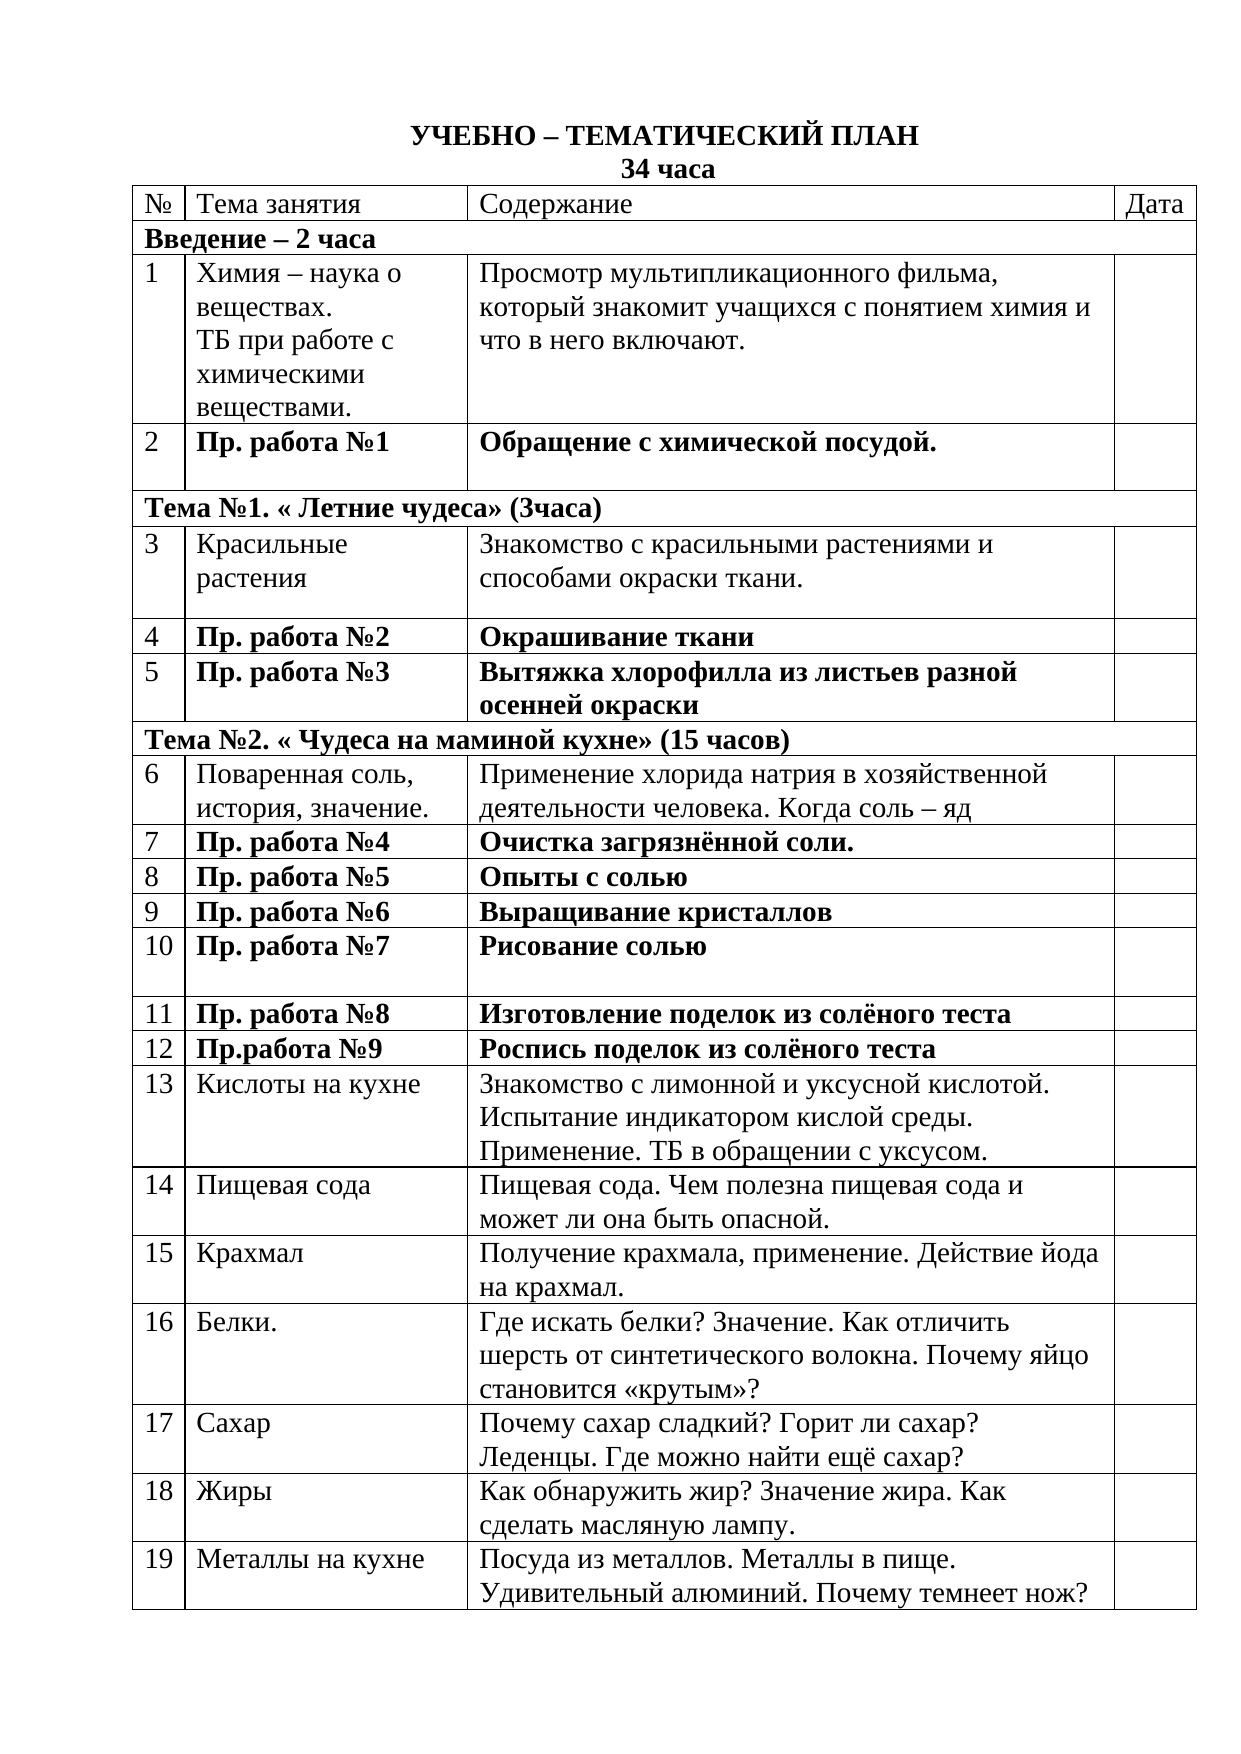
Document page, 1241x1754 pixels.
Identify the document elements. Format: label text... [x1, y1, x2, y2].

table_cell [1115, 1031, 1196, 1065]
table_cell 6 [133, 756, 184, 823]
table_cell [1115, 619, 1196, 653]
table_cell 13 [133, 1066, 184, 1166]
table_cell [1115, 527, 1196, 618]
table_cell Знакомство с лимонной и уксусной кислотой. Испытание индикатором кислой среды. Применение. ТБ в обращении с уксусом. [468, 1066, 1114, 1166]
table_cell [1115, 1066, 1196, 1166]
table_cell Пр. работа №1 [186, 424, 467, 489]
table_cell 4 [133, 619, 184, 653]
table_cell Почему сахар сладкий? Горит ли сахар? Леденцы. Где можно найти ещё сахар? [468, 1405, 1114, 1472]
table_cell Пр. работа №4 [186, 825, 467, 858]
table_cell [1115, 1542, 1196, 1609]
table_cell 17 [133, 1405, 184, 1472]
table_cell Как обнаружить жир? Значение жира. Как сделать масляную лампу. [468, 1474, 1114, 1541]
table_cell 5 [133, 654, 184, 721]
table_header Дата [1115, 186, 1196, 220]
table_cell Пр. работа №5 [186, 859, 467, 893]
table_cell Пр. работа №6 [186, 894, 467, 927]
table_cell [1115, 1304, 1196, 1404]
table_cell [468, 1542, 1114, 1609]
table_cell Где искать белки? Значение. Как отличить шерсть от синтетического волокна. Почему яйцо становится «крутым»? [468, 1304, 1114, 1404]
table_cell Металлы на кухне [186, 1542, 467, 1609]
table_cell [1115, 997, 1196, 1030]
table_cell [1115, 756, 1196, 823]
table_cell Окрашивание ткани [468, 619, 1114, 653]
table_cell 11 [133, 997, 184, 1030]
table_cell [1115, 424, 1196, 489]
table_cell [1115, 654, 1196, 721]
table_cell 14 [133, 1168, 184, 1234]
table_cell 16 [133, 1304, 184, 1404]
table_cell Кислоты на кухне [186, 1066, 467, 1166]
table_cell Введение – 2 часа [133, 221, 1196, 254]
table_cell Пр. работа №2 [186, 619, 467, 653]
table_cell Выращивание кристаллов [468, 894, 1114, 927]
table_cell 19 [133, 1542, 184, 1609]
table_cell 3 [133, 527, 184, 618]
table_cell 10 [133, 928, 184, 996]
table_cell Красильные растения [186, 527, 467, 618]
table_cell [1115, 1474, 1196, 1541]
table_cell 7 [133, 825, 184, 858]
table_cell Вытяжка хлорофилла из листьев разной осенней окраски [468, 654, 1114, 721]
table_cell Крахмал [186, 1236, 467, 1303]
table_cell [1115, 1168, 1196, 1234]
table_cell Получение крахмала, применение. Действие йода на крахмал. [468, 1236, 1114, 1303]
table_cell Поваренная соль, история, значение. [186, 756, 467, 823]
table_cell Знакомство с красильными растениями и способами окраски ткани. [468, 527, 1114, 618]
table_cell Сахар [186, 1405, 467, 1472]
table_header Тема занятия [186, 186, 467, 220]
table_cell [1115, 255, 1196, 423]
table_cell Жиры [186, 1474, 467, 1541]
table_cell 1 [133, 255, 184, 423]
table_cell 2 [133, 424, 184, 489]
table_cell Пищевая сода. Чем полезна пищевая сода и может ли она быть опасной. [468, 1168, 1114, 1234]
table_cell [1115, 928, 1196, 996]
table_cell [1115, 1405, 1196, 1472]
table_header Содержание [468, 186, 1114, 220]
text 34 часа [177, 152, 1152, 185]
table_header № [133, 186, 184, 220]
table_cell 12 [133, 1031, 184, 1065]
table_cell Тема №1. « Летние чудеса» (3часа) [133, 491, 1196, 526]
table_cell Применение хлорида натрия в хозяйственной деятельности человека. Когда соль – яд [468, 756, 1114, 823]
table_cell Тема №2. « Чудеса на маминой кухне» (15 часов) [133, 722, 1196, 755]
table_cell 8 [133, 859, 184, 893]
table_cell Рисование солью [468, 928, 1114, 996]
table_cell Обращение с химической посудой. [468, 424, 1114, 489]
table_cell Белки. [186, 1304, 467, 1404]
table_cell Пр. работа №7 [186, 928, 467, 996]
table_cell [1115, 859, 1196, 893]
table_cell Пр. работа №8 [186, 997, 467, 1030]
table_cell Изготовление поделок из солёного теста [468, 997, 1114, 1030]
table_cell Химия – наука о веществах. ТБ при работе с химическими веществами. [186, 255, 467, 423]
table_cell Пр.работа №9 [186, 1031, 467, 1065]
table_cell [1115, 825, 1196, 858]
table_cell 9 [133, 894, 184, 927]
table_cell Просмотр мультипликационного фильма, который знакомит учащихся с понятием химия и что в него включают. [468, 255, 1114, 423]
table_cell 18 [133, 1474, 184, 1541]
table_cell Опыты с солью [468, 859, 1114, 893]
table_cell Роспись поделок из солёного теста [468, 1031, 1114, 1065]
table_cell [1115, 1236, 1196, 1303]
table_cell Пищевая сода [186, 1168, 467, 1234]
table_cell 15 [133, 1236, 184, 1303]
table_cell Очистка загрязнённой соли. [468, 825, 1114, 858]
table_cell [1115, 894, 1196, 927]
table_cell Пр. работа №3 [186, 654, 467, 721]
text УЧЕБНО – ТЕМАТИЧЕСКИЙ ПЛАН [177, 118, 1152, 152]
